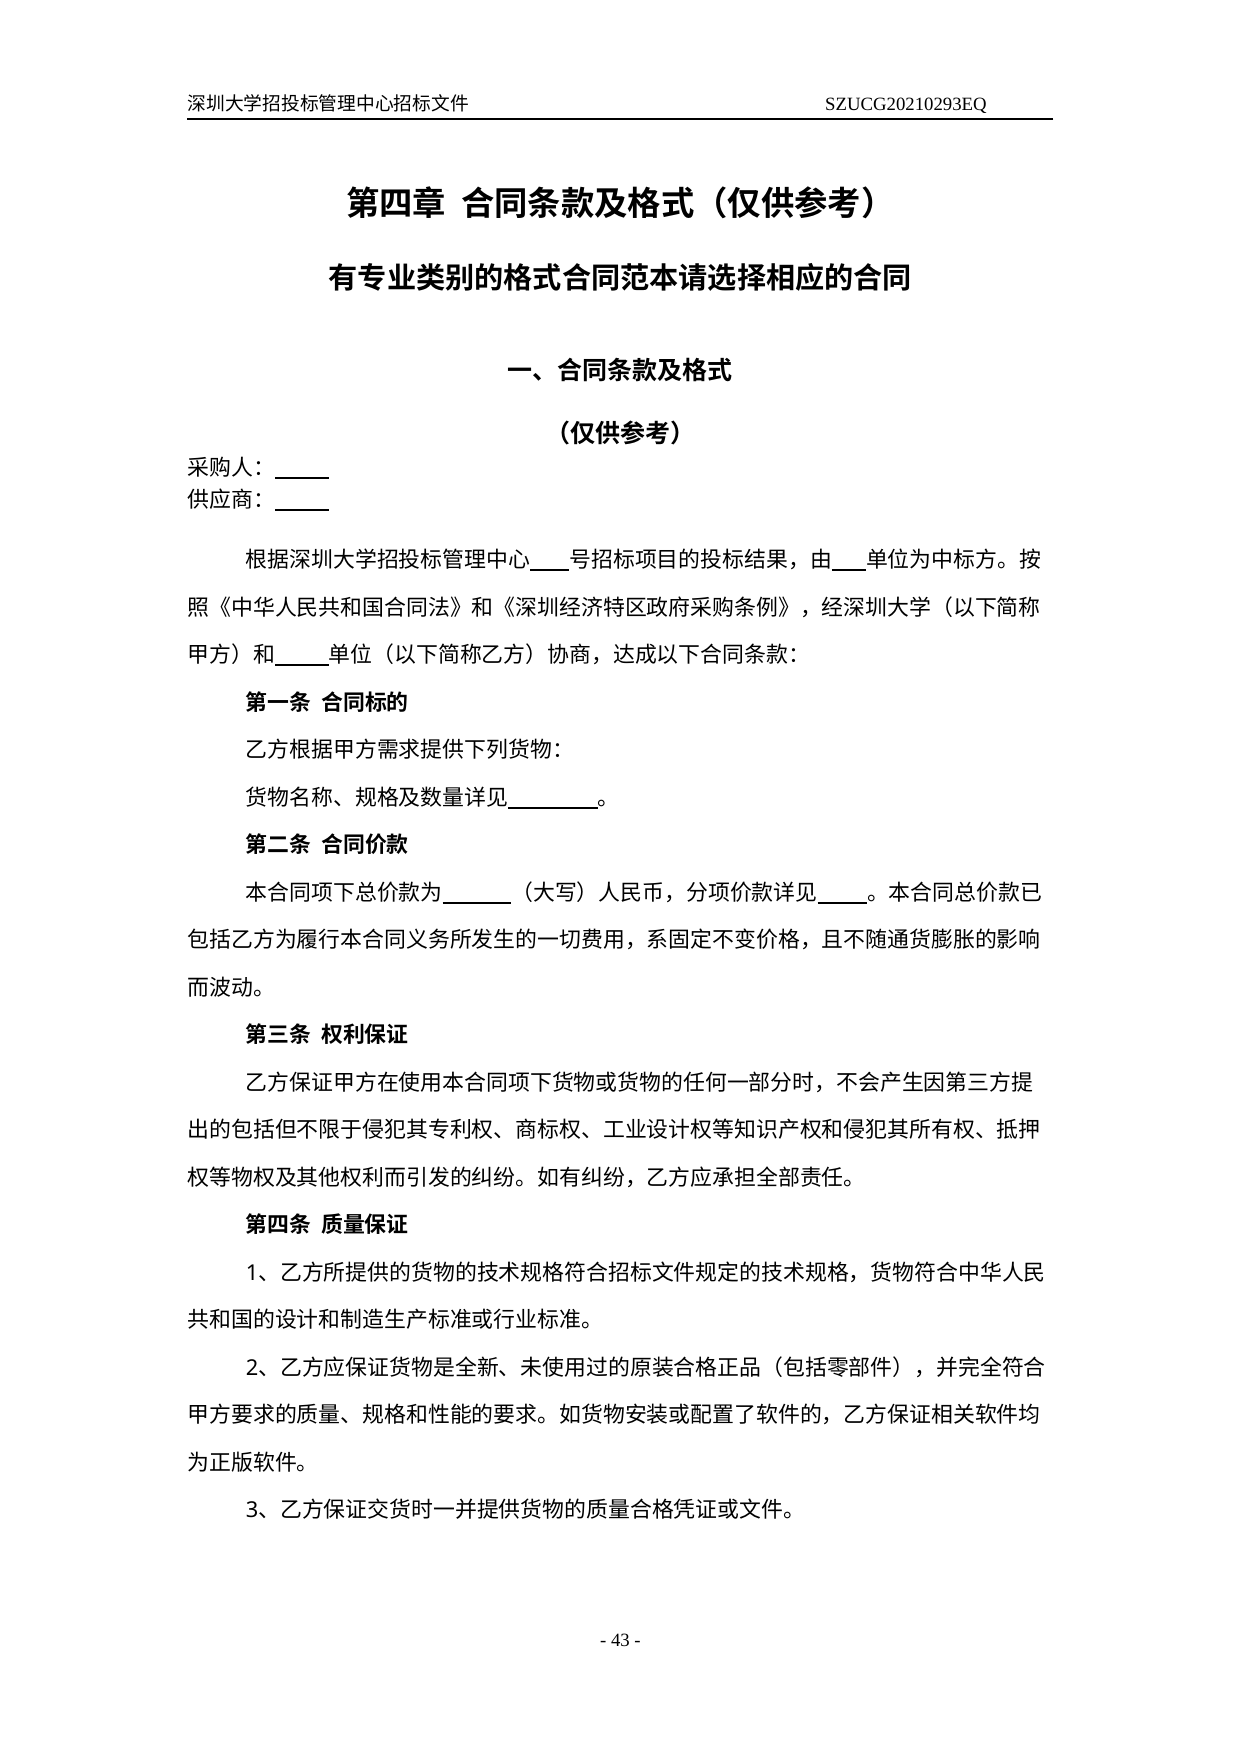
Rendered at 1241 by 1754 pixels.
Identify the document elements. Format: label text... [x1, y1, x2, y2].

text 乙方根据甲方需求提供下列货物： [187, 732, 1053, 764]
text 2、乙方应保证货物是全新、未使用过的原装合格正品（包括零部件），并完全符合甲方要求的质量、规格和性能的要求。如货物安装或配置了软件的，乙方保证相关软件均为正版软件。 [187, 1350, 1053, 1477]
text 第二条 合同价款 [187, 827, 1053, 859]
text 3、乙方保证交货时一并提供货物的质量合格凭证或文件。 [187, 1492, 1053, 1524]
text 供应商： [187, 482, 1053, 513]
text 第三条 权利保证 [187, 1017, 1053, 1049]
subtitle 第四章 合同条款及格式（仅供参考） [187, 177, 1053, 225]
text （仅供参考） [187, 414, 1053, 450]
text 第一条 合同标的 [187, 685, 1053, 716]
text 采购人： [187, 450, 1053, 482]
subtitle 有专业类别的格式合同范本请选择相应的合同 [187, 254, 1053, 297]
text 乙方保证甲方在使用本合同项下货物或货物的任何一部分时，不会产生因第三方提出的包括但不限于侵犯其专利权、商标权、工业设计权等知识产权和侵犯其所有权、抵押权等物权及其他权利而引发的纠纷。如有纠纷，乙方应承担全部责任。 [187, 1065, 1053, 1191]
text 根据深圳大学招投标管理中心 号招标项目的投标结果，由 单位为中标方。按照《中华人民共和国合同法》和《深圳经济特区政府采购条例》，经深圳大学（以下简称甲方）和 单位（以下简称乙方）协商，达成以下合同条款： [187, 542, 1053, 669]
text 货物名称、规格及数量详见 。 [187, 780, 1053, 811]
text 第四条 质量保证 [187, 1207, 1053, 1239]
subtitle 一、合同条款及格式 [187, 351, 1053, 387]
text 本合同项下总价款为 （大写）人民币，分项价款详见 。本合同总价款已包括乙方为履行本合同义务所发生的一切费用，系固定不变价格，且不随通货膨胀的影响而波动。 [187, 875, 1053, 1001]
text 1、乙方所提供的货物的技术规格符合招标文件规定的技术规格，货物符合中华人民共和国的设计和制造生产标准或行业标准。 [187, 1255, 1053, 1334]
